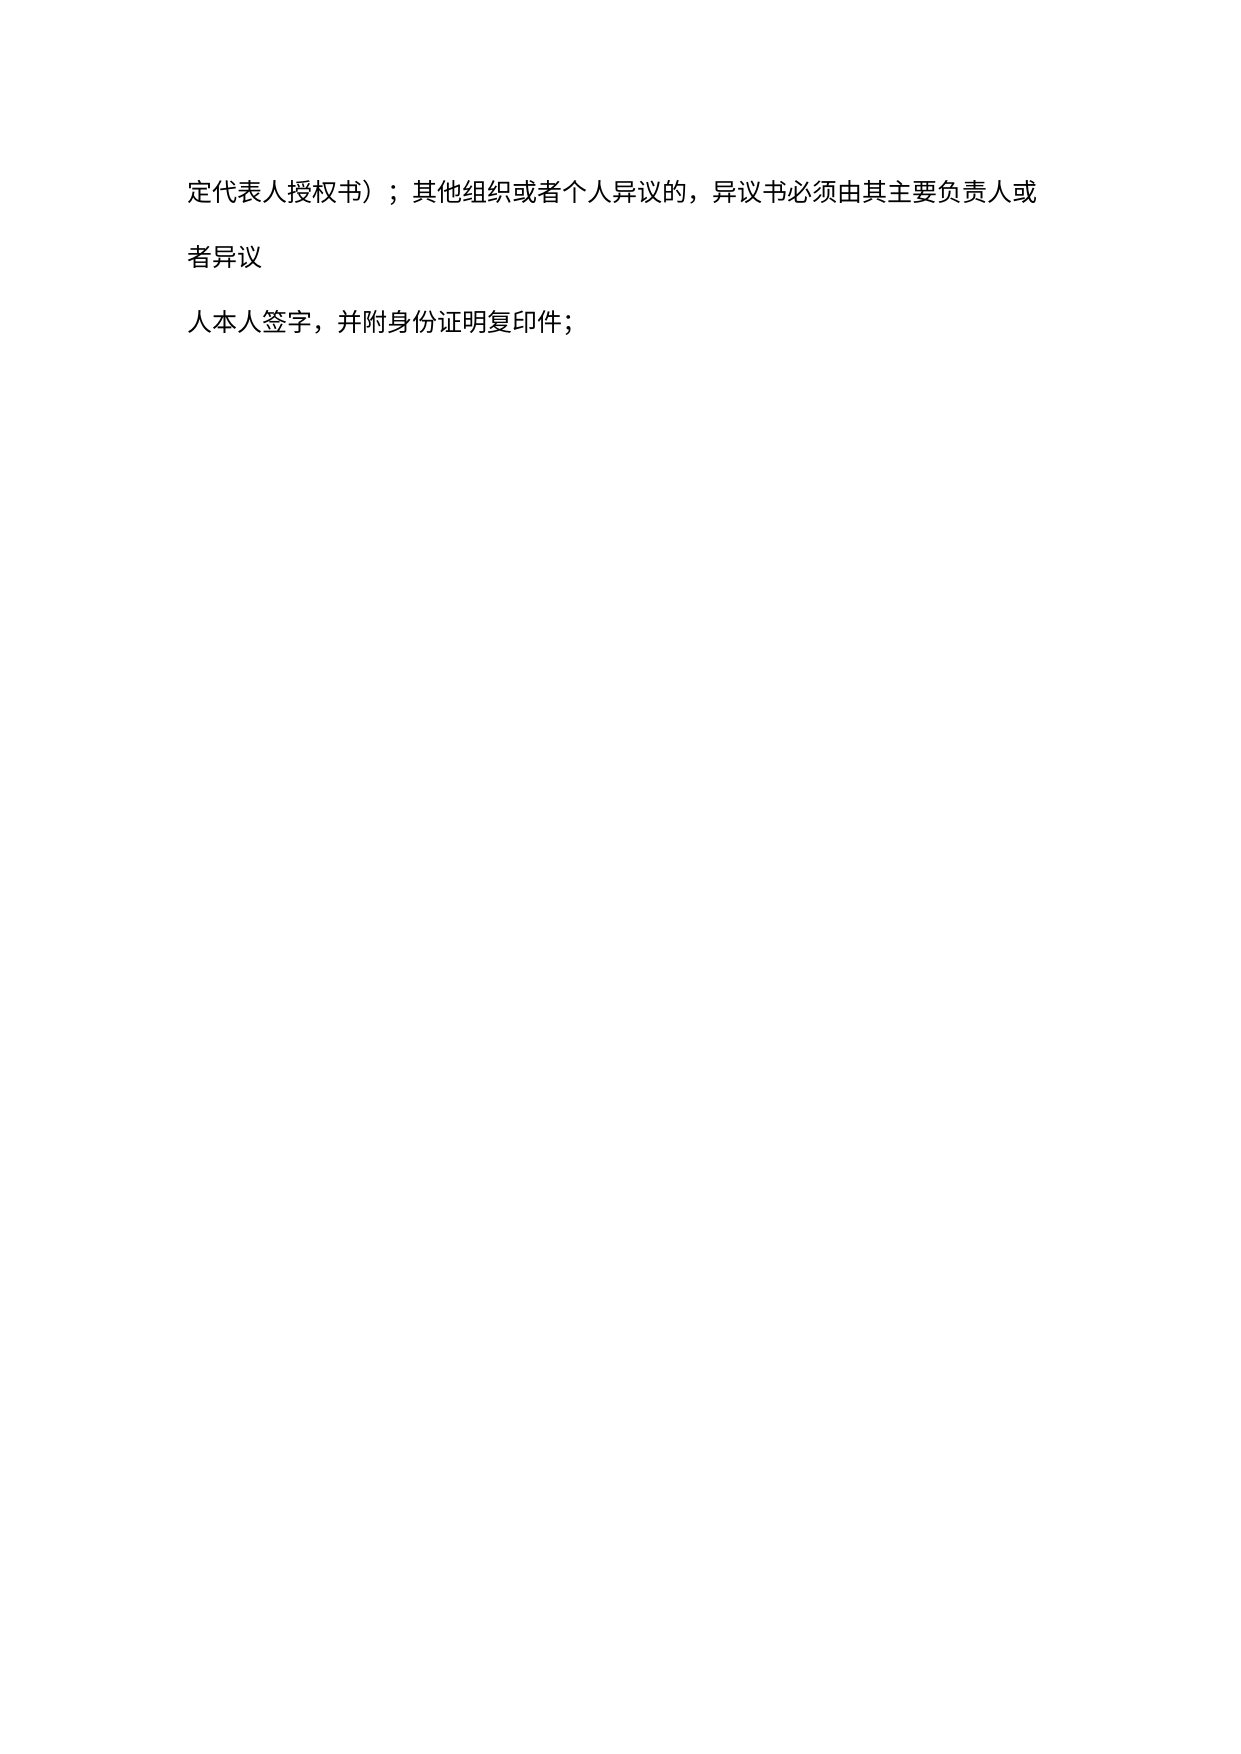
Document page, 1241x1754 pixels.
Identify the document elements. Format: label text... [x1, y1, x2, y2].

text 人本人签字，并附身份证明复印件； [187, 288, 1053, 353]
text 定代表人授权书）；其他组织或者个人异议的，异议书必须由其主要负责人或者异议 [187, 158, 1053, 288]
